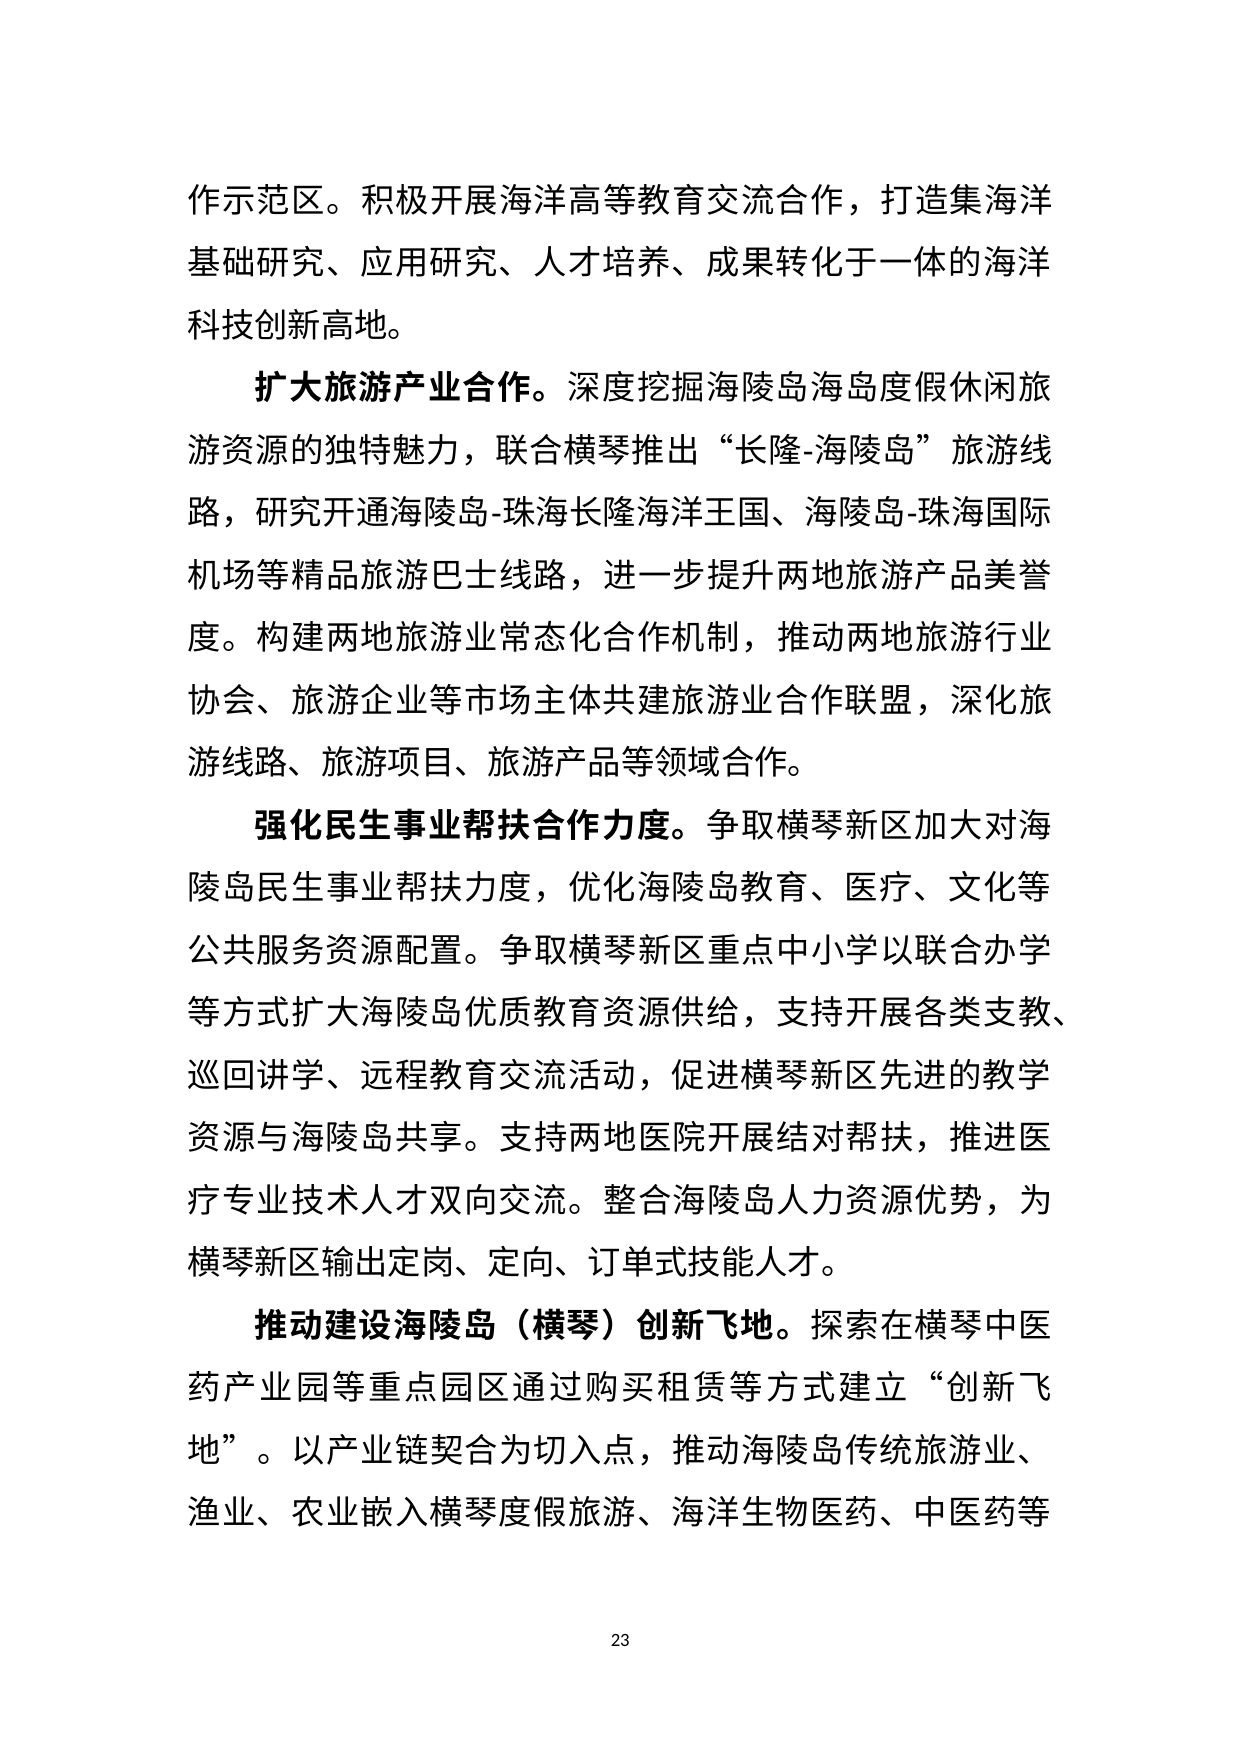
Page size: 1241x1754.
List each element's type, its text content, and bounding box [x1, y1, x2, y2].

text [187, 1287, 1053, 1537]
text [187, 162, 1053, 349]
text 扩大旅游产业合作。深度挖掘海陵岛海岛度假休闲旅游资源的独特魅力，联合横琴推出“长隆-海陵岛”旅游线路，研究开通海陵岛-珠海长隆海洋王国、海陵岛-珠海国际机场等精品旅游巴士线路，进一步提升两地旅游产品美誉度。构建两地旅游业常态化合作机制，推动两地旅游行业协会、旅游企业等市场主体共建旅游业合作联盟，深化旅游线路、旅游项目、旅游产品等领域合作。 [187, 349, 1053, 787]
text 强化民生事业帮扶合作力度。争取横琴新区加大对海陵岛民生事业帮扶力度，优化海陵岛教育、医疗、文化等公共服务资源配置。争取横琴新区重点中小学以联合办学等方式扩大海陵岛优质教育资源供给，支持开展各类支教、巡回讲学、远程教育交流活动，促进横琴新区先进的教学资源与海陵岛共享。支持两地医院开展结对帮扶，推进医疗专业技术人才双向交流。整合海陵岛人力资源优势，为横琴新区输出定岗、定向、订单式技能人才。 [187, 787, 1053, 1287]
